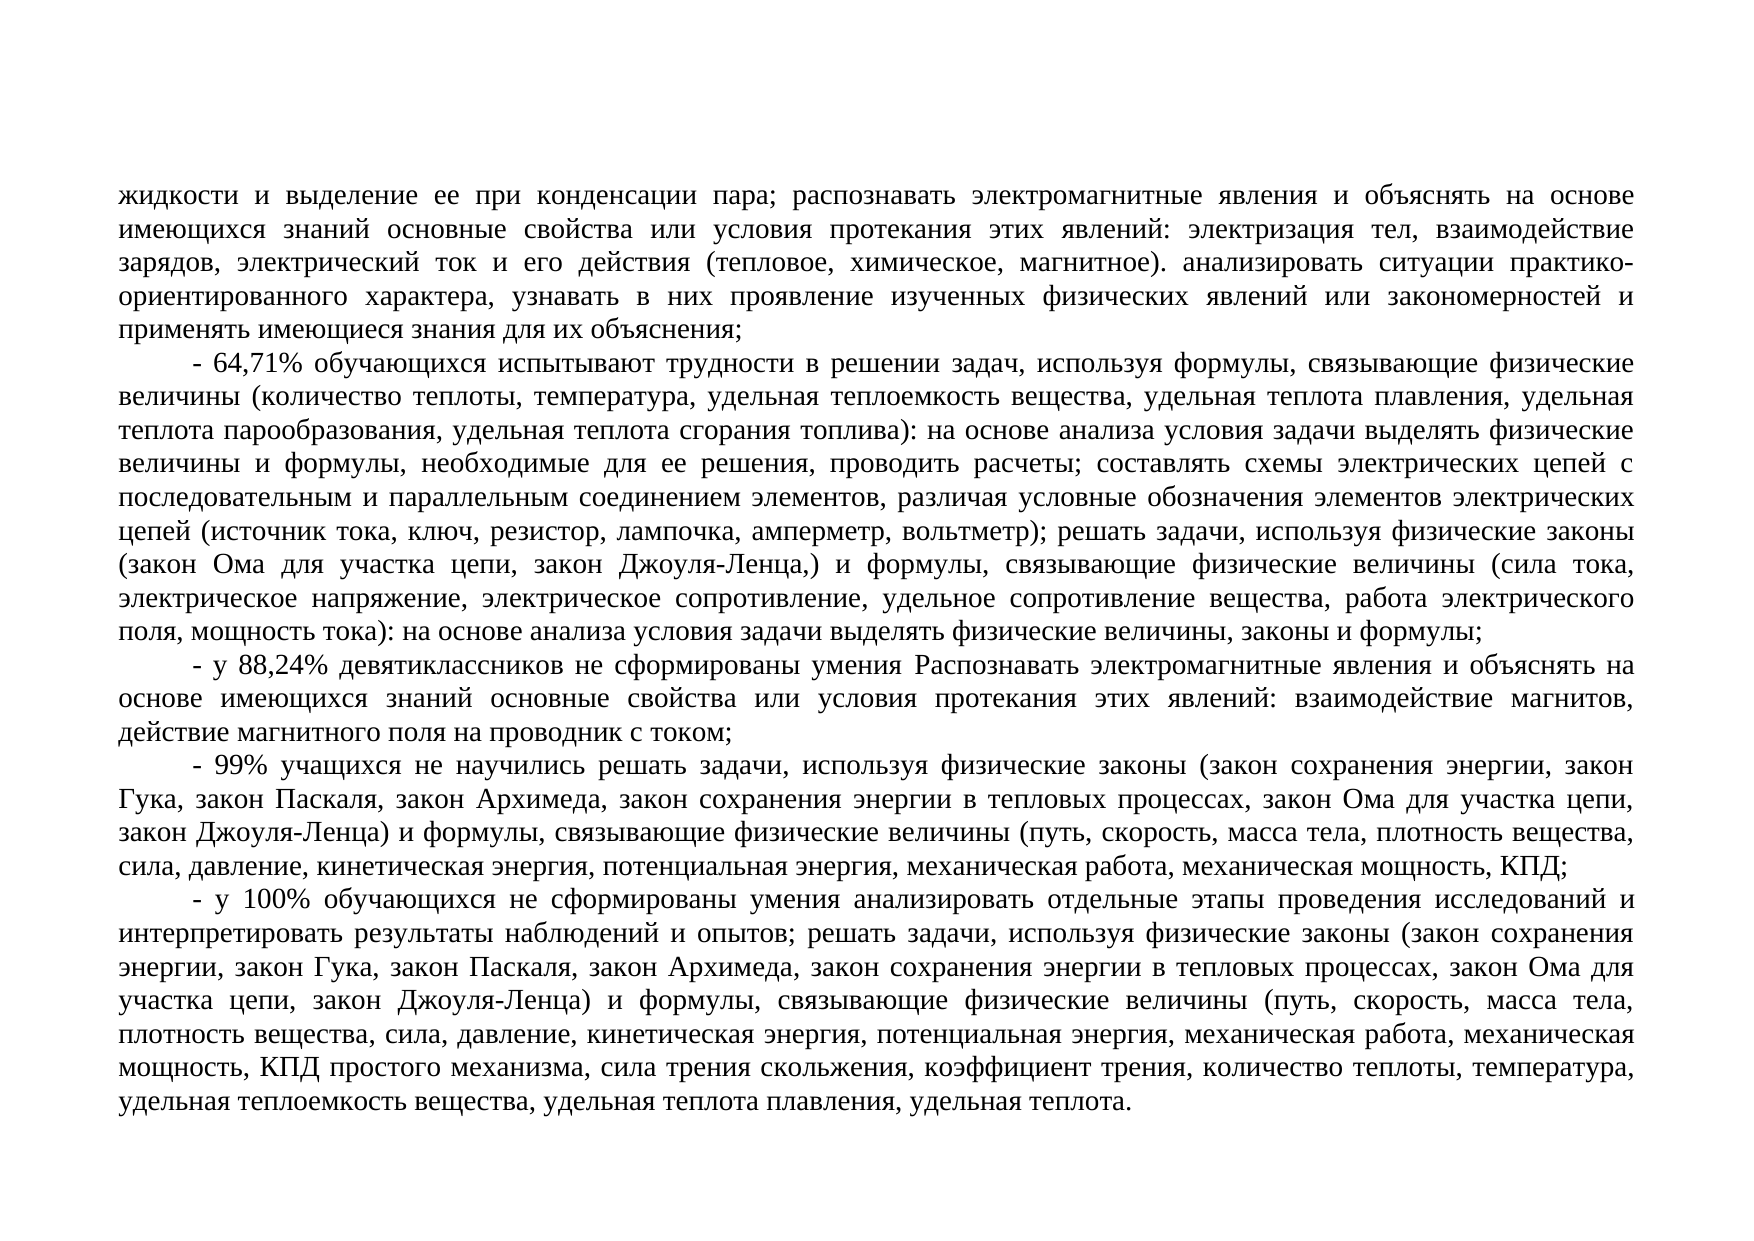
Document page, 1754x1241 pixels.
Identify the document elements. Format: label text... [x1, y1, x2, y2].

text - 64,71% обучающихся испытывают трудности в решении задач, используя формулы, связывающие физические величины (количество теплоты, температура, удельная теплоемкость вещества, удельная теплота плавления, удельная теплота парообразования, удельная теплота сгорания топлива): на основе анализа условия задачи выделять физические величины и формулы, необходимые для ее решения, проводить расчеты; составлять схемы электрических цепей с последовательным и параллельным соединением элементов, различая условные обозначения элементов электрических цепей (источник тока, ключ, резистор, лампочка, амперметр, вольтметр); решать задачи, используя физические законы (закон Ома для участка цепи, закон Джоуля-Ленца,) и формулы, связывающие физические величины (сила тока, электрическое напряжение, электрическое сопротивление, удельное сопротивление вещества, работа электрического поля, мощность тока): на основе анализа условия задачи выделять физические величины, законы и формулы; [118, 345, 1636, 647]
text - у 88,24% девятиклассников не сформированы умения Распознавать электромагнитные явления и объяснять на основе имеющихся знаний основные свойства или условия протекания этих явлений: взаимодействие магнитов, действие магнитного поля на проводник с током; [118, 647, 1636, 747]
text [118, 177, 1636, 345]
text - у 100% обучающихся не сформированы умения анализировать отдельные этапы проведения исследований и интерпретировать результаты наблюдений и опытов; решать задачи, используя физические законы (закон сохранения энергии, закон Гука, закон Паскаля, закон Архимеда, закон сохранения энергии в тепловых процессах, закон Ома для участка цепи, закон Джоуля-Ленца) и формулы, связывающие физические величины (путь, скорость, масса тела, плотность вещества, сила, давление, кинетическая энергия, потенциальная энергия, механическая работа, механическая мощность, КПД простого механизма, сила трения скольжения, коэффициент трения, количество теплоты, температура, удельная теплоемкость вещества, удельная теплота плавления, удельная теплота. [118, 882, 1636, 1116]
text - 99% учащихся не научились решать задачи, используя физические законы (закон сохранения энергии, закон Гука, закон Паскаля, закон Архимеда, закон сохранения энергии в тепловых процессах, закон Ома для участка цепи, закон Джоуля-Ленца) и формулы, связывающие физические величины (путь, скорость, масса тела, плотность вещества, сила, давление, кинетическая энергия, потенциальная энергия, механическая работа, механическая мощность, КПД; [118, 747, 1636, 882]
